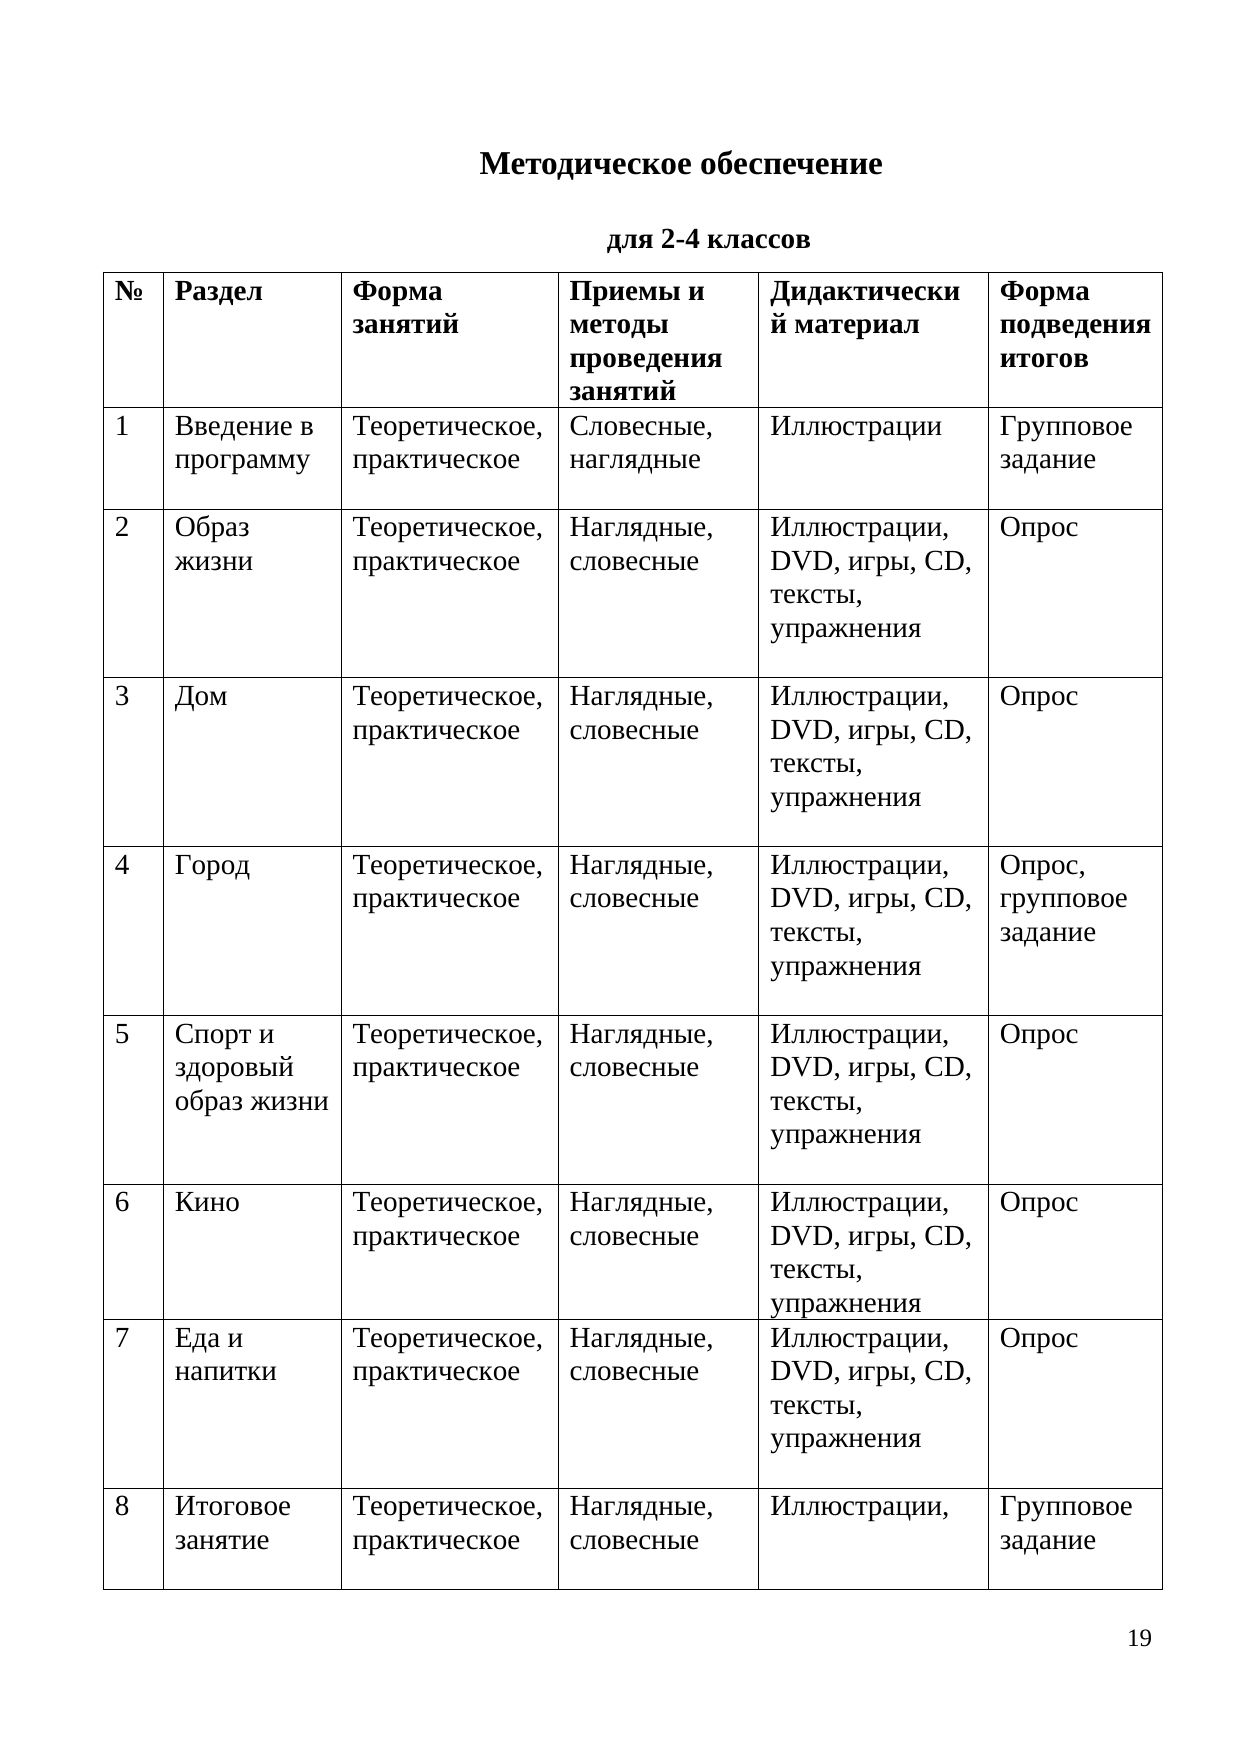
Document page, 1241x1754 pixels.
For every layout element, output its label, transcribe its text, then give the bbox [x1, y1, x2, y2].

table_cell Опрос [989, 678, 1162, 846]
table_cell Наглядные, словесные [559, 678, 758, 846]
table_cell Опрос [989, 510, 1162, 677]
table_cell 4 [104, 847, 163, 1015]
table_cell Наглядные, словесные [559, 847, 758, 1015]
table_cell 7 [104, 1320, 163, 1487]
table_cell Опрос [989, 1016, 1162, 1183]
table_cell Наглядные, словесные [559, 510, 758, 677]
table_cell Иллюстрации, DVD, игры, CD, тексты, упражнения [759, 678, 988, 846]
table_cell Наглядные, словесные [559, 1320, 758, 1487]
table_cell Иллюстрации, DVD, игры, CD, тексты, упражнения [759, 510, 988, 677]
table_cell Теоретическое, практическое [342, 678, 558, 846]
table_cell Теоретическое, практическое [342, 1185, 558, 1319]
table_cell Опрос [989, 1320, 1162, 1487]
table_cell 5 [104, 1016, 163, 1183]
table_cell Словесные, наглядные [559, 408, 758, 508]
table_cell Теоретическое, практическое [342, 1016, 558, 1183]
table_cell 2 [104, 510, 163, 677]
table_cell Опрос, групповое задание [989, 847, 1162, 1015]
table_cell Групповое задание [989, 1489, 1162, 1589]
table_cell Наглядные, словесные [559, 1016, 758, 1183]
table_cell Теоретическое, практическое [342, 408, 558, 508]
table_header Раздел [164, 273, 341, 407]
table_header Форма занятий [342, 273, 558, 407]
table_cell Введение в программу [164, 408, 341, 508]
table_cell Дом [164, 678, 341, 846]
table_cell Образ жизни [164, 510, 341, 677]
subtitle Методическое обеспечение [211, 143, 1152, 181]
table_cell Иллюстрации, DVD, игры, CD, тексты, упражнения [759, 1320, 988, 1487]
table_cell Иллюстрации, DVD, игры, CD, тексты, упражнения [759, 1185, 988, 1319]
table_cell Иллюстрации, DVD, игры, CD, тексты, упражнения [759, 1016, 988, 1183]
table_cell Иллюстрации, DVD, игры, CD, тексты, упражнения [759, 847, 988, 1015]
table_cell Теоретическое, практическое [342, 1489, 558, 1589]
table_cell Иллюстрации, [759, 1489, 988, 1589]
table_cell Еда и напитки [164, 1320, 341, 1487]
table_cell Спорт и здоровый образ жизни [164, 1016, 341, 1183]
table_cell 6 [104, 1185, 163, 1319]
table_cell Город [164, 847, 341, 1015]
table_cell 1 [104, 408, 163, 508]
table_header Дидактический материал [759, 273, 988, 407]
table_cell Наглядные, словесные [559, 1185, 758, 1319]
table_cell Кино [164, 1185, 341, 1319]
table_header Форма подведения итогов [989, 273, 1162, 407]
table_cell 8 [104, 1489, 163, 1589]
table_cell Групповое задание [989, 408, 1162, 508]
table_header Приемы и методы проведения занятий [559, 273, 758, 407]
table_cell Итоговое занятие [164, 1489, 341, 1589]
table_cell Теоретическое, практическое [342, 847, 558, 1015]
table_cell Опрос [989, 1185, 1162, 1319]
table_header № [104, 273, 163, 407]
table_cell Теоретическое, практическое [342, 510, 558, 677]
text для 2-4 классов [177, 221, 1152, 255]
table_cell 3 [104, 678, 163, 846]
table_cell Иллюстрации [759, 408, 988, 508]
table_cell Наглядные, словесные [559, 1489, 758, 1589]
table_cell Теоретическое, практическое [342, 1320, 558, 1487]
